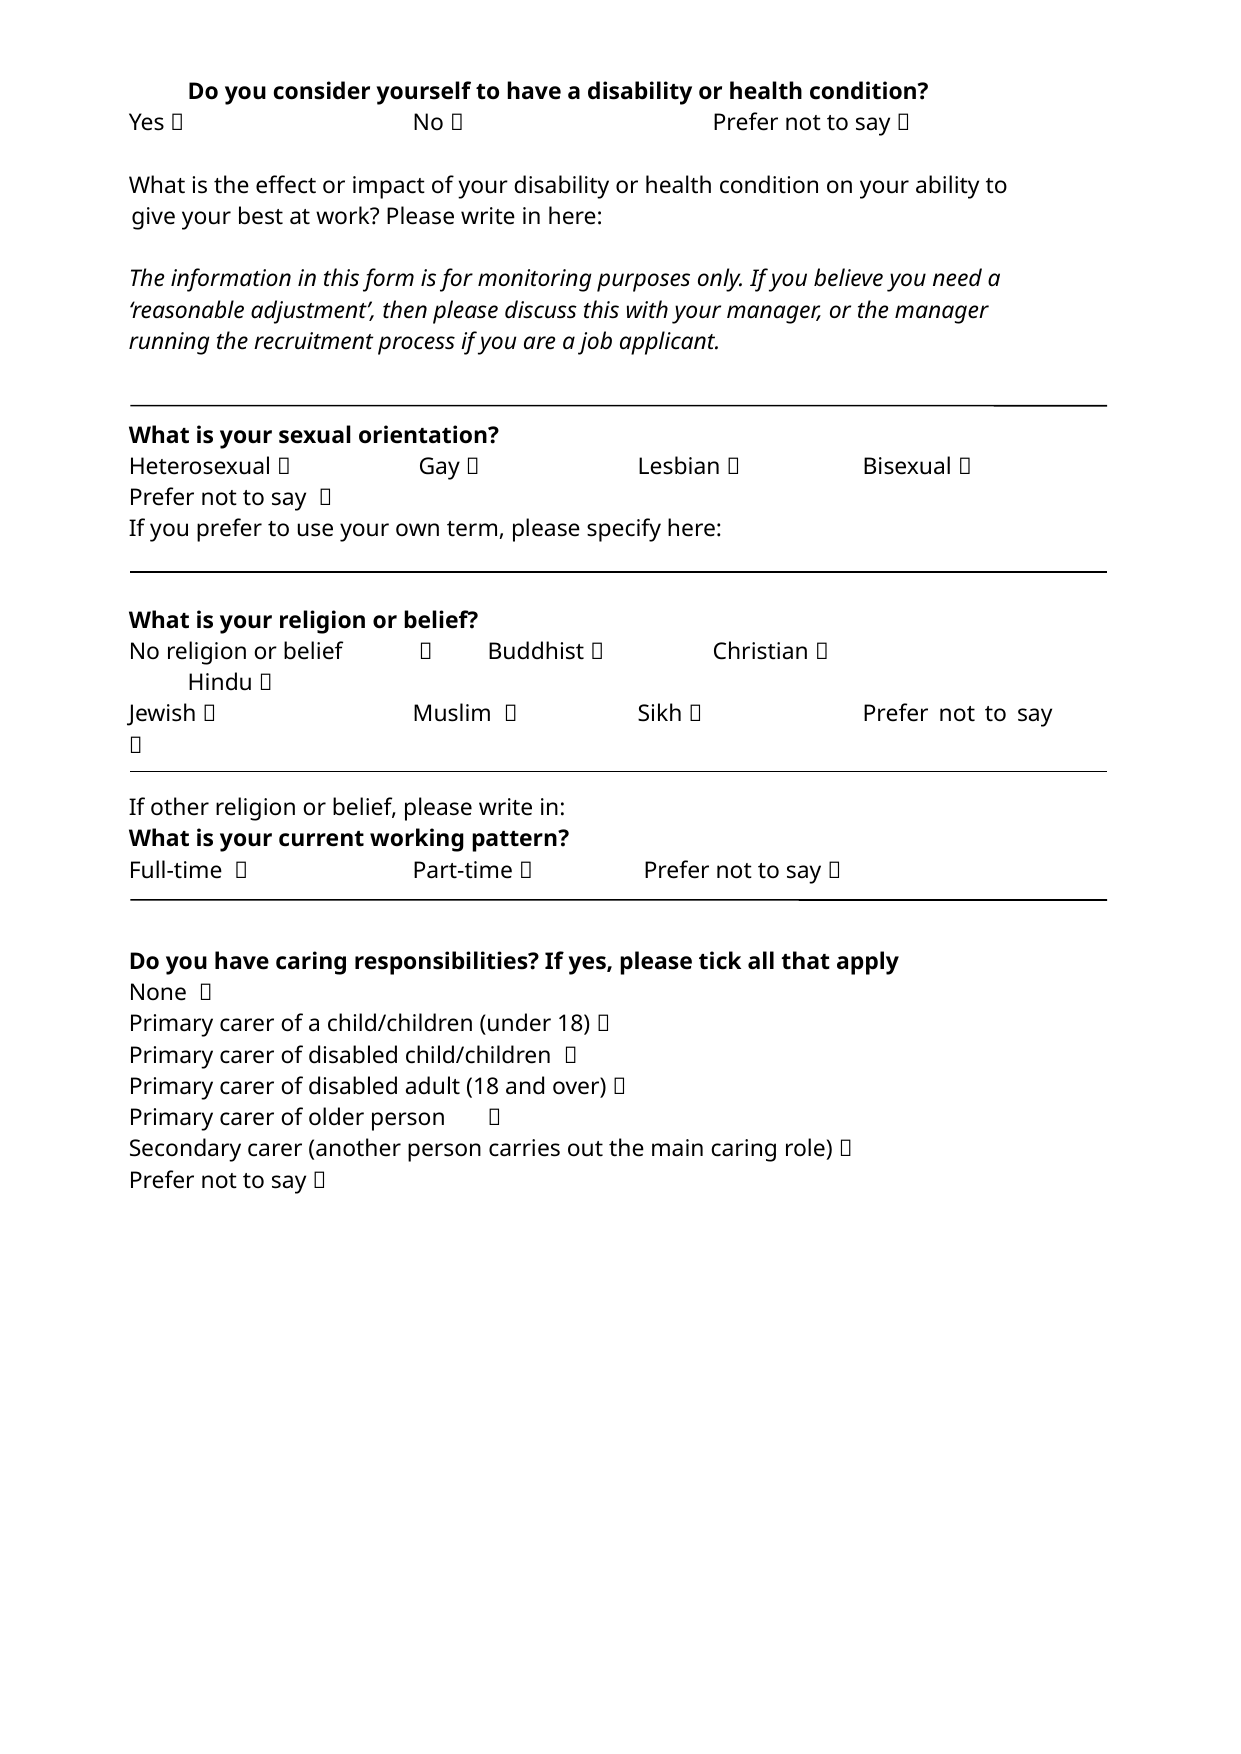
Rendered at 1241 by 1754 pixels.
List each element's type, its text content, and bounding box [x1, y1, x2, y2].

text What is your sexual orientation? [128, 387, 1053, 450]
text The information in this form is for monitoring purposes only. If you believe you need a ‘reasonable adjustment’, then please discuss this with your manager, or the manager running the recruitment process if you are a job applicant. [128, 262, 1053, 356]
text Primary carer of disabled child/children  [128, 1039, 1053, 1070]
text Heterosexual  Gay  Lesbian  Bisexual  [128, 450, 1053, 481]
text Do you consider yourself to have a disability or health condition? [187, 75, 1053, 106]
text What is your religion or belief? [128, 604, 1053, 635]
text Prefer not to say  [128, 1164, 1053, 1195]
text Primary carer of older person  [128, 1101, 1053, 1132]
text Yes  No  Prefer not to say  [128, 106, 1053, 137]
text None  [128, 976, 1053, 1007]
text If you prefer to use your own term, please specify here: [128, 512, 1053, 544]
text Secondary carer (another person carries out the main caring role)  [128, 1132, 1053, 1164]
text Prefer not to say  [128, 481, 1053, 512]
text What is your current working pattern? [128, 822, 1053, 854]
text What is the effect or impact of your disability or health condition on your ability to give your best at work? Please write in here: [128, 169, 1053, 231]
text Do you have caring responsibilities? If yes, please tick all that apply [128, 945, 1053, 976]
text Jewish  Muslim  Sikh  Prefer not to say  [128, 697, 1053, 760]
text Full-time  Part-time  Prefer not to say  [128, 854, 1053, 885]
text No religion or belief  Buddhist  Christian  Hindu  [128, 635, 1053, 697]
text If other religion or belief, please write in: [128, 760, 1053, 822]
text Primary carer of a child/children (under 18)  [128, 1007, 1053, 1039]
text Primary carer of disabled adult (18 and over)  [128, 1070, 1053, 1101]
